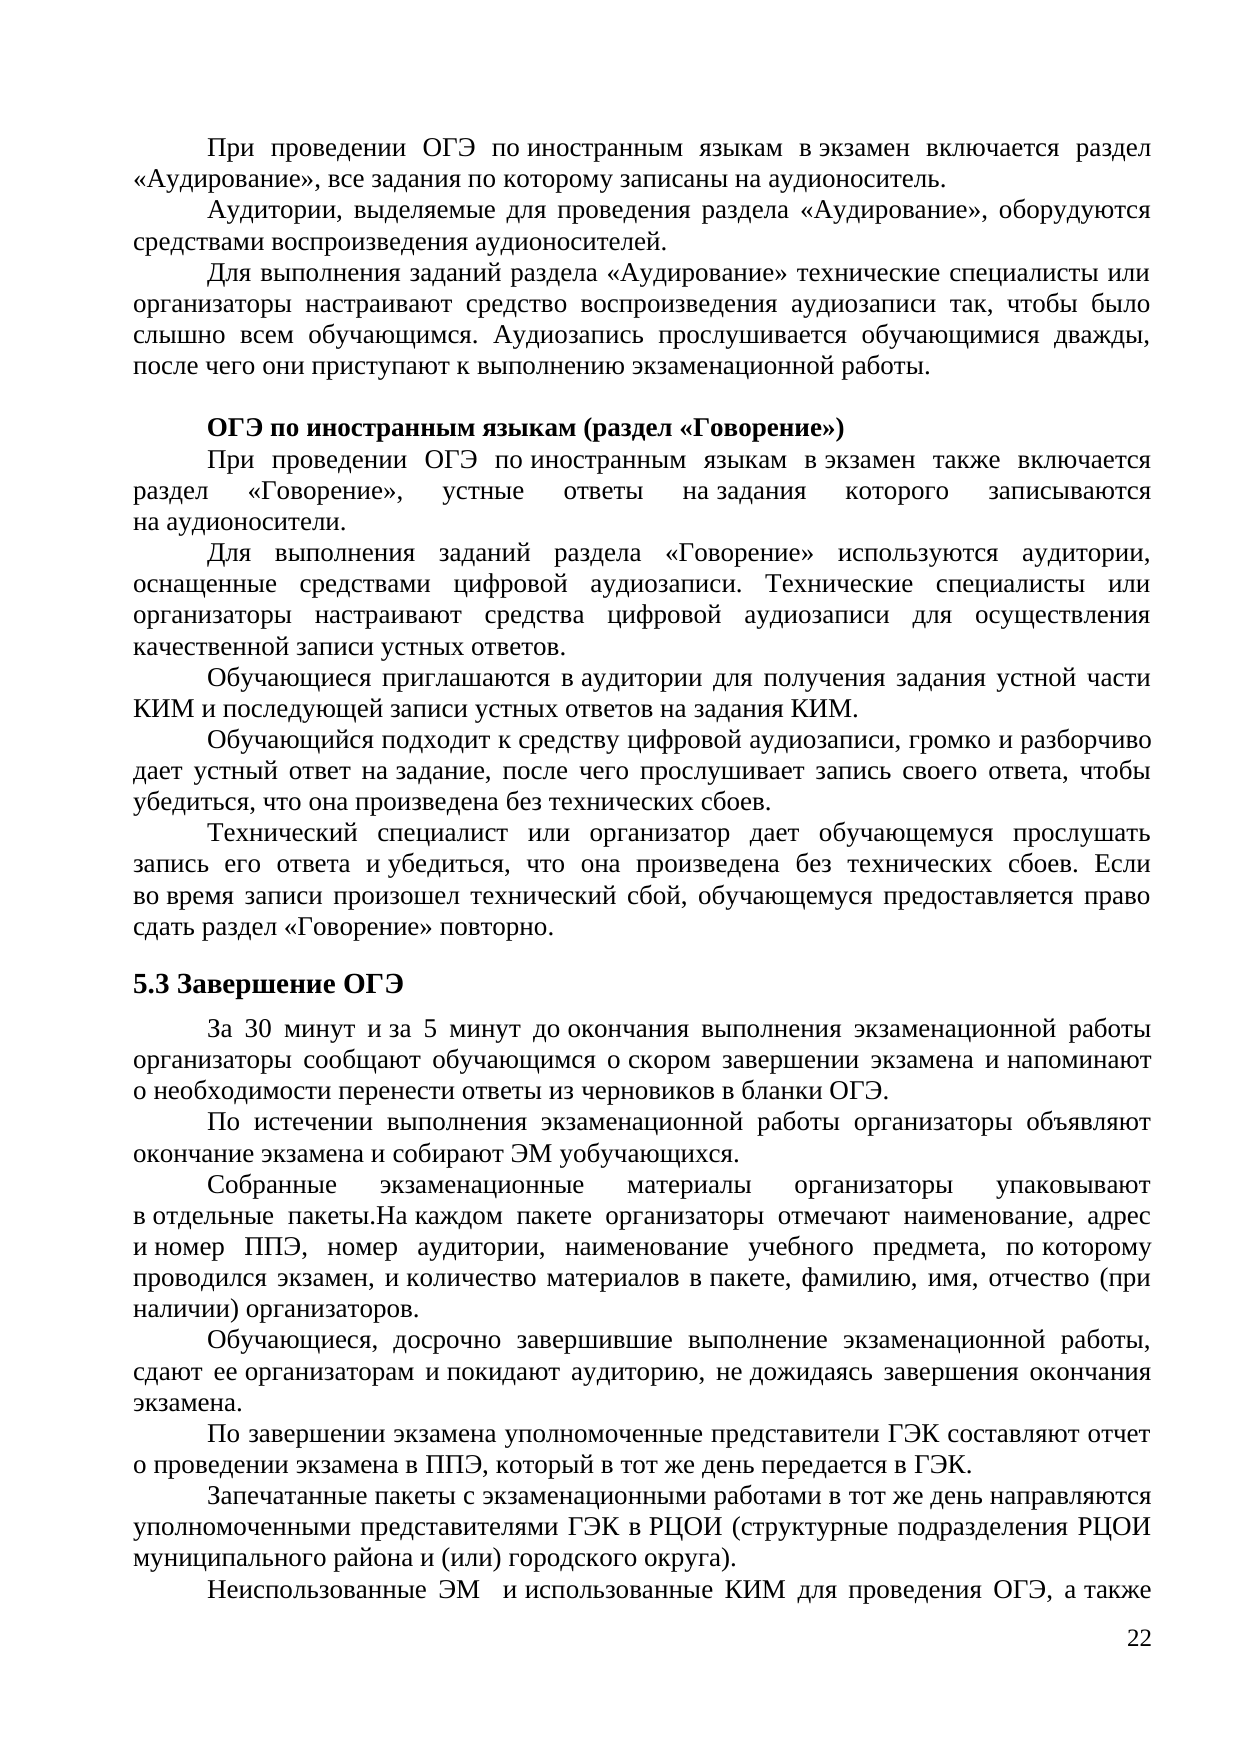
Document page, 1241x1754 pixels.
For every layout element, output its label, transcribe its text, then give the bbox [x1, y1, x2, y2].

text Обучающиеся приглашаются в аудитории для получения задания устной части КИМ и последующей записи устных ответов на задания КИМ. [133, 661, 1152, 723]
subtitle 5.3 Завершение ОГЭ [133, 966, 1152, 999]
text За 30 минут и за 5 минут до окончания выполнения экзаменационной работы организаторы сообщают обучающимся о скором завершении экзамена и напоминают о необходимости перенести ответы из черновиков в бланки ОГЭ. [133, 1012, 1152, 1106]
text Обучающийся подходит к средству цифровой аудиозаписи, громко и разборчиво дает устный ответ на задание, после чего прослушивает запись своего ответа, чтобы убедиться, что она произведена без технических сбоев. [133, 723, 1152, 816]
text При проведении ОГЭ по иностранным языкам в экзамен также включается раздел «Говорение», устные ответы на задания которого записываются на аудионосители. [133, 443, 1152, 536]
text Собранные экзаменационные материалы организаторы упаковывают в отдельные пакеты.На каждом пакете организаторы отмечают наименование, адрес и номер ППЭ, номер аудитории, наименование учебного предмета, по которому проводился экзамен, и количество материалов в пакете, фамилию, имя, отчество (при наличии) организаторов. [133, 1168, 1152, 1323]
text Для выполнения заданий раздела «Говорение» используются аудитории, оснащенные средствами цифровой аудиозаписи. Технические специалисты или организаторы настраивают средства цифровой аудиозаписи для осуществления качественной записи устных ответов. [133, 536, 1152, 661]
text Запечатанные пакеты с экзаменационными работами в тот же день направляются уполномоченными представителями ГЭК в РЦОИ (структурные подразделения РЦОИ муниципального района и (или) городского округа). [133, 1479, 1152, 1573]
text При проведении ОГЭ по иностранным языкам в экзамен включается раздел «Аудирование», все задания по которому записаны на аудионоситель. [133, 131, 1152, 193]
text Аудитории, выделяемые для проведения раздела «Аудирование», оборудуются средствами воспроизведения аудионосителей. [133, 193, 1152, 256]
text По завершении экзамена уполномоченные представители ГЭК составляют отчет о проведении экзамена в ППЭ, который в тот же день передается в ГЭК. [133, 1417, 1152, 1479]
text По истечении выполнения экзаменационной работы организаторы объявляют окончание экзамена и собирают ЭМ уобучающихся. [133, 1106, 1152, 1168]
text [133, 1573, 1152, 1604]
text Технический специалист или организатор дает обучающемуся прослушать запись его ответа и убедиться, что она произведена без технических сбоев. Если во время записи произошел технический сбой, обучающемуся предоставляется право сдать раздел «Говорение» повторно. [133, 816, 1152, 941]
text Обучающиеся, досрочно завершившие выполнение экзаменационной работы, сдают ее организаторам и покидают аудиторию, не дожидаясь завершения окончания экзамена. [133, 1323, 1152, 1417]
text ОГЭ по иностранным языкам (раздел «Говорение») [133, 412, 1152, 443]
text Для выполнения заданий раздела «Аудирование» технические специалисты или организаторы настраивают средство воспроизведения аудиозаписи так, чтобы было слышно всем обучающимся. Аудиозапись прослушивается обучающимися дважды, после чего они приступают к выполнению экзаменационной работы. [133, 256, 1152, 380]
